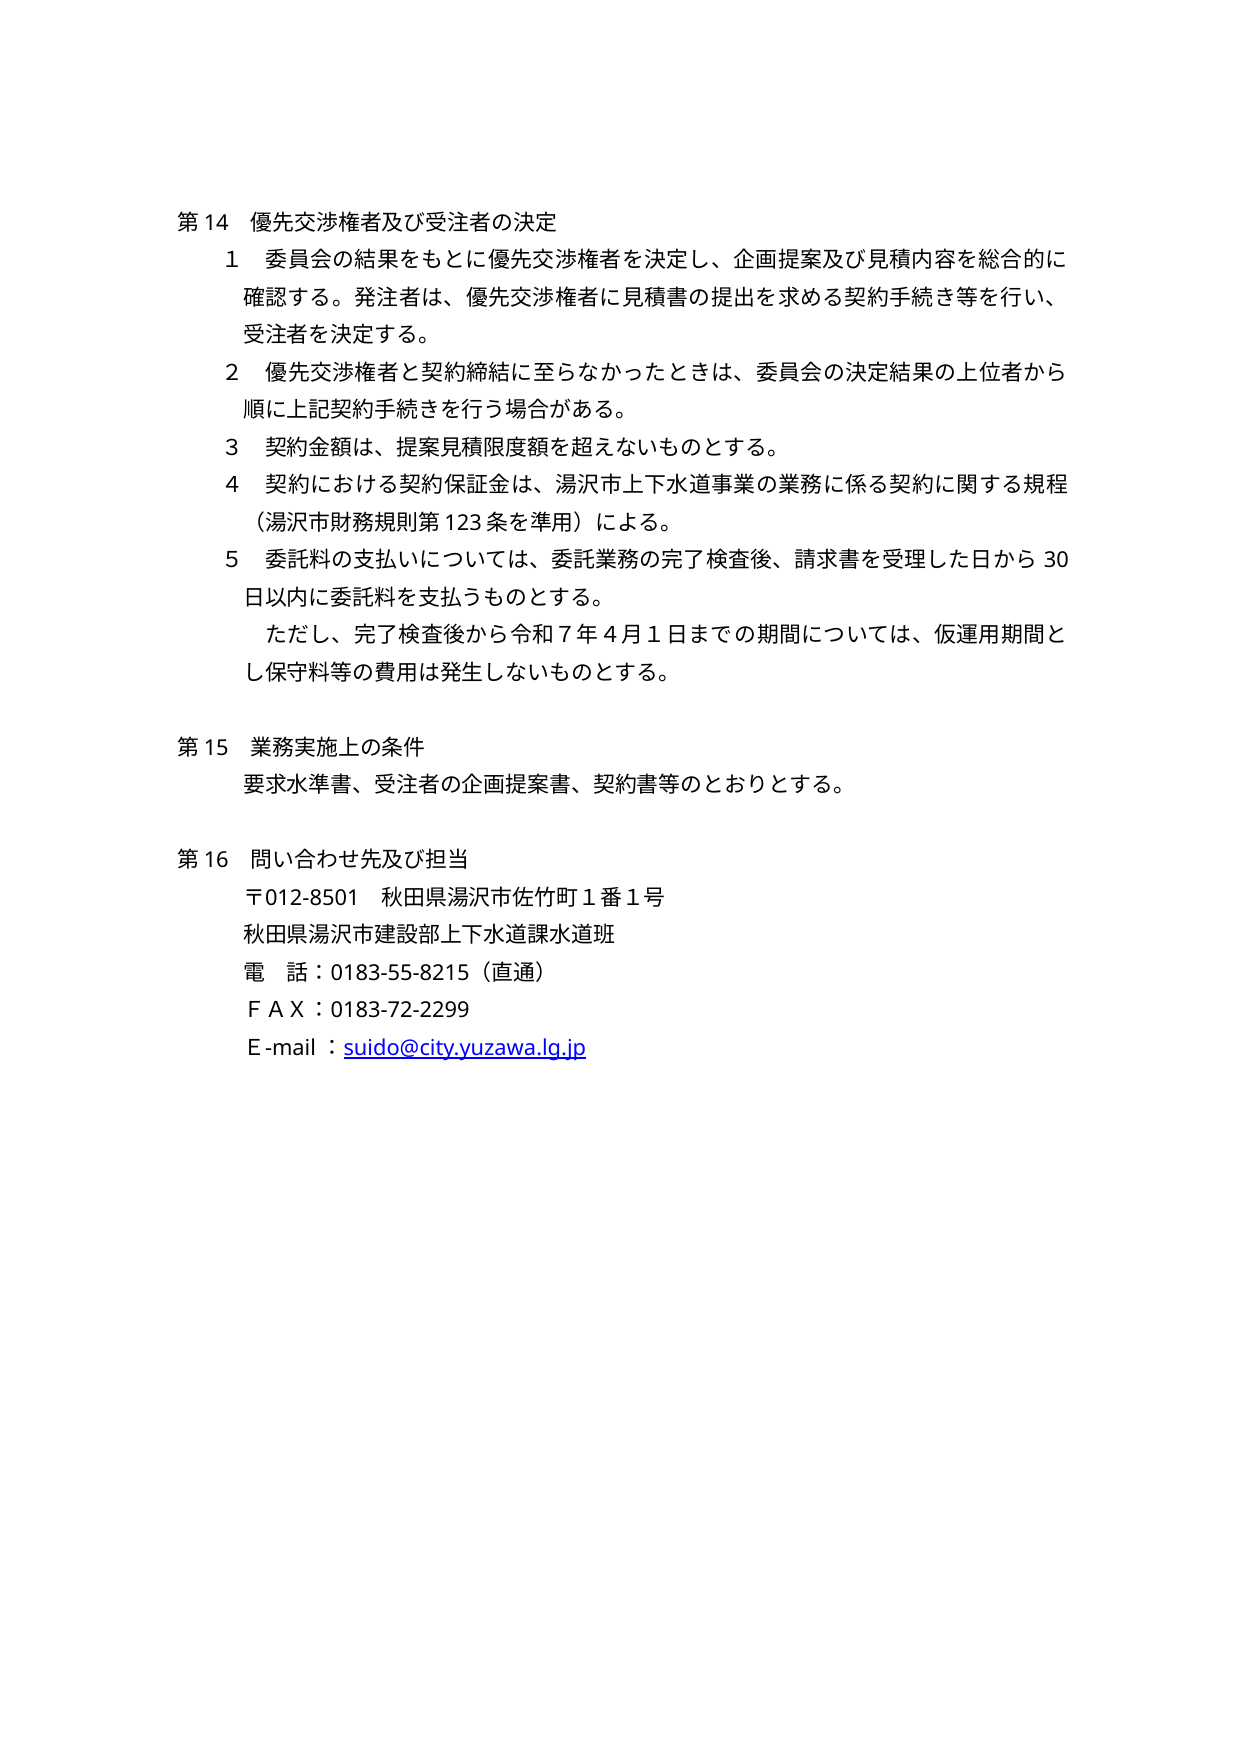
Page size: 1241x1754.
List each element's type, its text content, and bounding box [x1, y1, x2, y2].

text １ 委員会の結果をもとに優先交渉権者を決定し、企画提案及び見積内容を総合的に確認する。発注者は、優先交渉権者に見積書の提出を求める契約手続き等を行い、受注者を決定する。 [221, 239, 1069, 352]
text 要求水準書、受注者の企画提案書、契約書等のとおりとする。 [177, 764, 1069, 802]
text ３ 契約金額は、提案見積限度額を超えないものとする。 [177, 427, 1069, 464]
text ４ 契約における契約保証金は、湯沢市上下水道事業の業務に係る契約に関する規程（湯沢市財務規則第123条を準用）による。 [221, 464, 1069, 539]
text 秋田県湯沢市建設部上下水道課水道班 [177, 914, 1069, 952]
text 第16 問い合わせ先及び担当 [177, 839, 1069, 877]
text Ｅ-mail ：suido@city.yuzawa.lg.jp [177, 1027, 1069, 1064]
text 〒012-8501 秋田県湯沢市佐竹町１番１号 [177, 877, 1069, 914]
text ＦＡＸ：0183-72-2299 [177, 989, 1069, 1027]
text 第14 優先交渉権者及び受注者の決定 [177, 202, 1069, 239]
text ５ 委託料の支払いについては、委託業務の完了検査後、請求書を受理した日から30日以内に委託料を支払うものとする。 [221, 539, 1069, 614]
text ただし、完了検査後から令和７年４月１日までの期間については、仮運用期間とし保守料等の費用は発生しないものとする。 [243, 614, 1069, 689]
text 第15 業務実施上の条件 [177, 727, 1069, 764]
text 電 話：0183-55-8215（直通） [177, 952, 1069, 989]
text ２ 優先交渉権者と契約締結に至らなかったときは、委員会の決定結果の上位者から順に上記契約手続きを行う場合がある。 [221, 352, 1069, 427]
